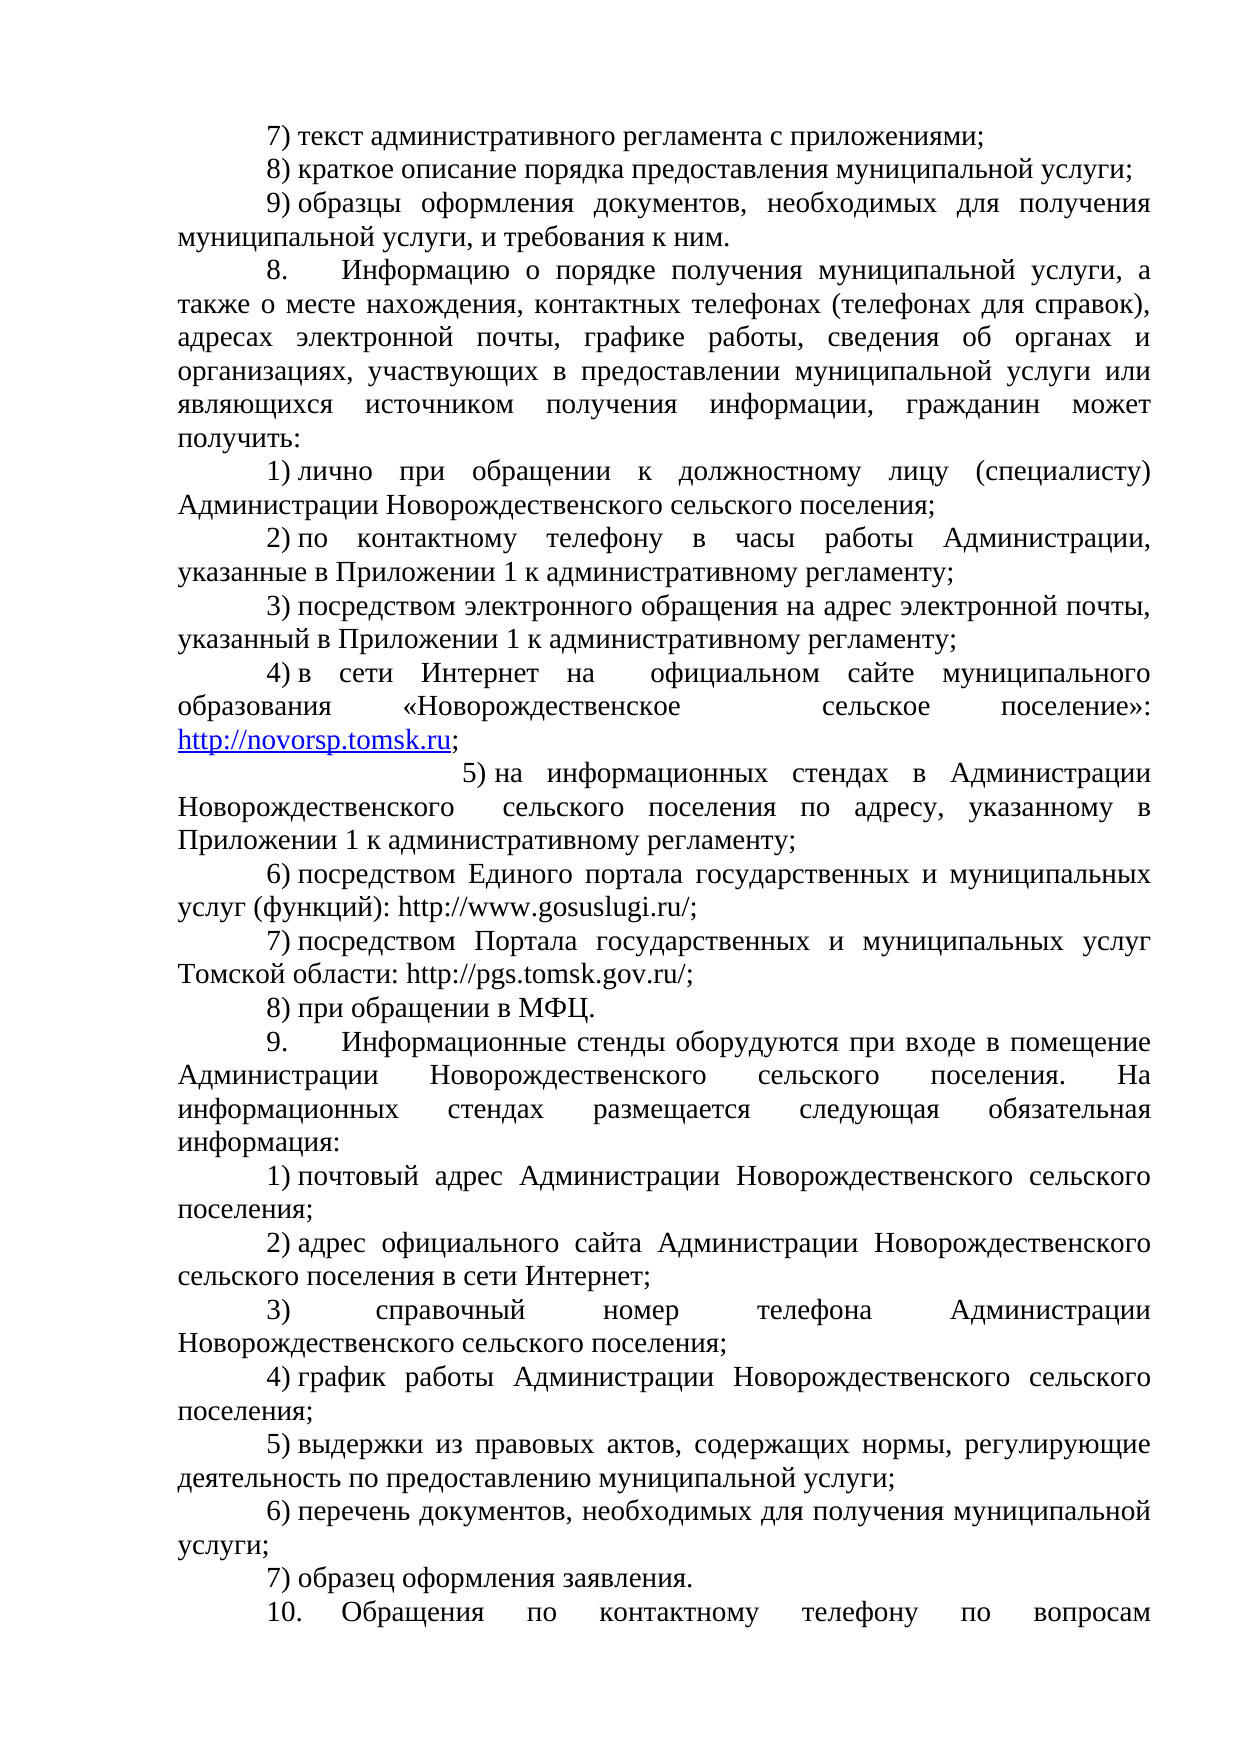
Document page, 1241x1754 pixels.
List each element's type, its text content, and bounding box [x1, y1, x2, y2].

text 2) адрес официального сайта Администрации Новорождественского сельского поселения в сети Интернет; [177, 1225, 1152, 1292]
text 7) текст административного регламента с приложениями; [177, 118, 1152, 152]
text 4) в сети Интернет на официальном сайте муниципального образования «Новорождественское сельское поселение»: http://novorsp.tomsk.ru; [177, 655, 1152, 755]
text 3) посредством электронного обращения на адрес электронной почты, указанный в Приложении 1 к административному регламенту; [177, 588, 1152, 655]
text 5) на информационных стендах в Администрации Новорождественского сельского поселения по адресу, указанному в Приложении 1 к административному регламенту; [177, 755, 1152, 856]
text 1) лично при обращении к должностному лицу (специалисту) Администрации Новорождественского сельского поселения; [177, 453, 1152, 521]
text 6) перечень документов, необходимых для получения муниципальной услуги; [177, 1493, 1152, 1560]
text 7) образец оформления заявления. [177, 1560, 1152, 1594]
text 4) график работы Администрации Новорождественского сельского поселения; [177, 1359, 1152, 1426]
text 2) по контактному телефону в часы работы Администрации, указанные в Приложении 1 к административному регламенту; [177, 521, 1152, 588]
list Информацию о порядке получения муниципальной услуги, а также о месте нахождения, контактных телефонах (телефонах для справок), адресах электронной почты, графике работы, сведения об органах и организациях, участвующих в предоставлении муниципальной услуги или являющихся источником получения информации, гражданин может получить: [177, 252, 1152, 453]
text 9) образцы оформления документов, необходимых для получения муниципальной услуги, и требования к ним. [177, 185, 1152, 252]
text 6) посредством Единого портала государственных и муниципальных услуг (функций): http://www.gosuslugi.ru/; [177, 856, 1152, 923]
text 8) при обращении в МФЦ. [177, 990, 1152, 1024]
text 7) посредством Портала государственных и муниципальных услуг Томской области: http://pgs.tomsk.gov.ru/; [177, 923, 1152, 990]
text 3) справочный номер телефона Администрации Новорождественского сельского поселения; [177, 1292, 1152, 1359]
text 1) почтовый адрес Администрации Новорождественского сельского поселения; [177, 1158, 1152, 1225]
list Информационные стенды оборудуются при входе в помещение Администрации Новорождественского сельского поселения. На информационных стендах размещается следующая обязательная информация: [177, 1024, 1152, 1158]
text 8) краткое описание порядка предоставления муниципальной услуги; [177, 152, 1152, 185]
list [177, 1594, 1152, 1627]
text 5) выдержки из правовых актов, содержащих нормы, регулирующие деятельность по предоставлению муниципальной услуги; [177, 1426, 1152, 1493]
